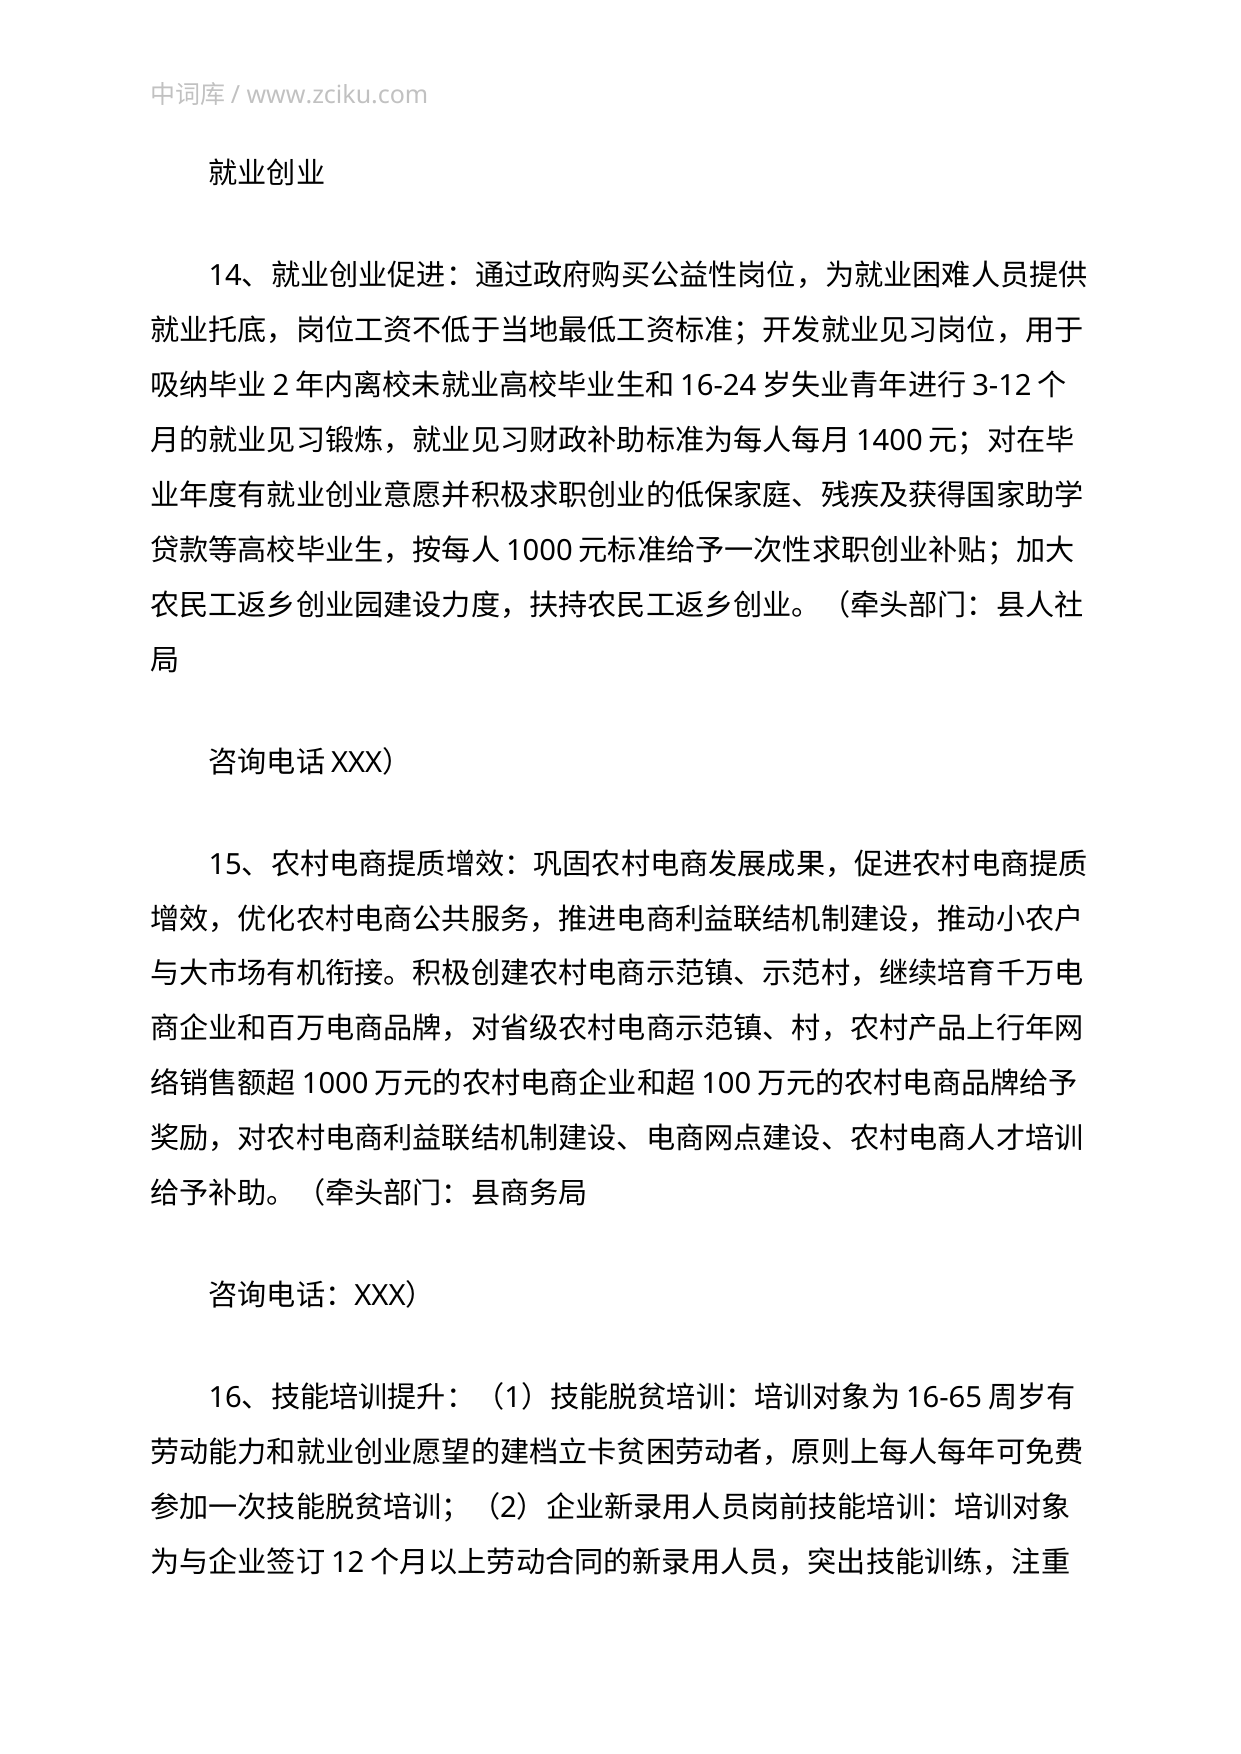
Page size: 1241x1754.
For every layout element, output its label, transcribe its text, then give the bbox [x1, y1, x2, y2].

text 咨询电话：XXX） [150, 1272, 1090, 1314]
text 15、农村电商提质增效：巩固农村电商发展成果，促进农村电商提质增效，优化农村电商公共服务，推进电商利益联结机制建设，推动小农户与大市场有机衔接。积极创建农村电商示范镇、示范村，继续培育千万电商企业和百万电商品牌，对省级农村电商示范镇、村，农村产品上行年网络销售额超1000万元的农村电商企业和超100万元的农村电商品牌给予奖励，对农村电商利益联结机制建设、电商网点建设、农村电商人才培训给予补助。（牵头部门：县商务局 [150, 840, 1090, 1212]
text 就业创业 [150, 150, 1090, 192]
text 14、就业创业促进：通过政府购买公益性岗位，为就业困难人员提供就业托底，岗位工资不低于当地最低工资标准；开发就业见习岗位，用于吸纳毕业2年内离校未就业高校毕业生和16-24岁失业青年进行3-12个月的就业见习锻炼，就业见习财政补助标准为每人每月1400元；对在毕业年度有就业创业意愿并积极求职创业的低保家庭、残疾及获得国家助学贷款等高校毕业生，按每人1000元标准给予一次性求职创业补贴；加大农民工返乡创业园建设力度，扶持农民工返乡创业。（牵头部门：县人社局 [150, 252, 1090, 679]
text 咨询电话XXX） [150, 738, 1090, 781]
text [150, 1373, 1090, 1581]
